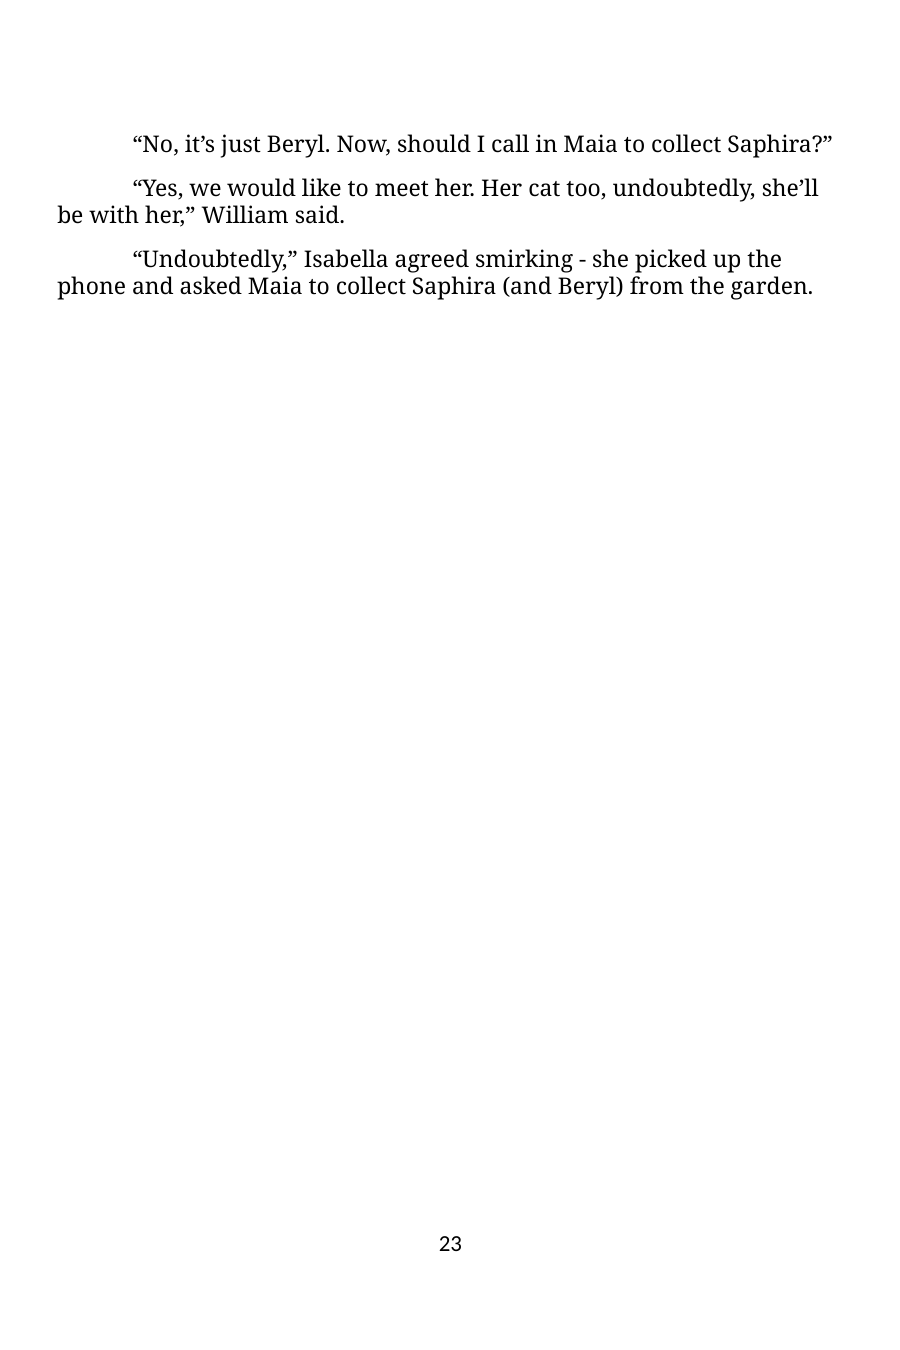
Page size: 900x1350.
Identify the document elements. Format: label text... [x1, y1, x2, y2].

text “Undoubtedly,” Isabella agreed smirking - she picked up the phone and asked Maia to collect Saphira (and Beryl) from the garden. [57, 246, 843, 300]
text “Yes, we would like to meet her. Her cat too, undoubtedly, she’ll be with her,” William said. [57, 175, 843, 229]
text “No, it’s just Beryl. Now, should I call in Maia to collect Saphira?” [57, 131, 843, 158]
